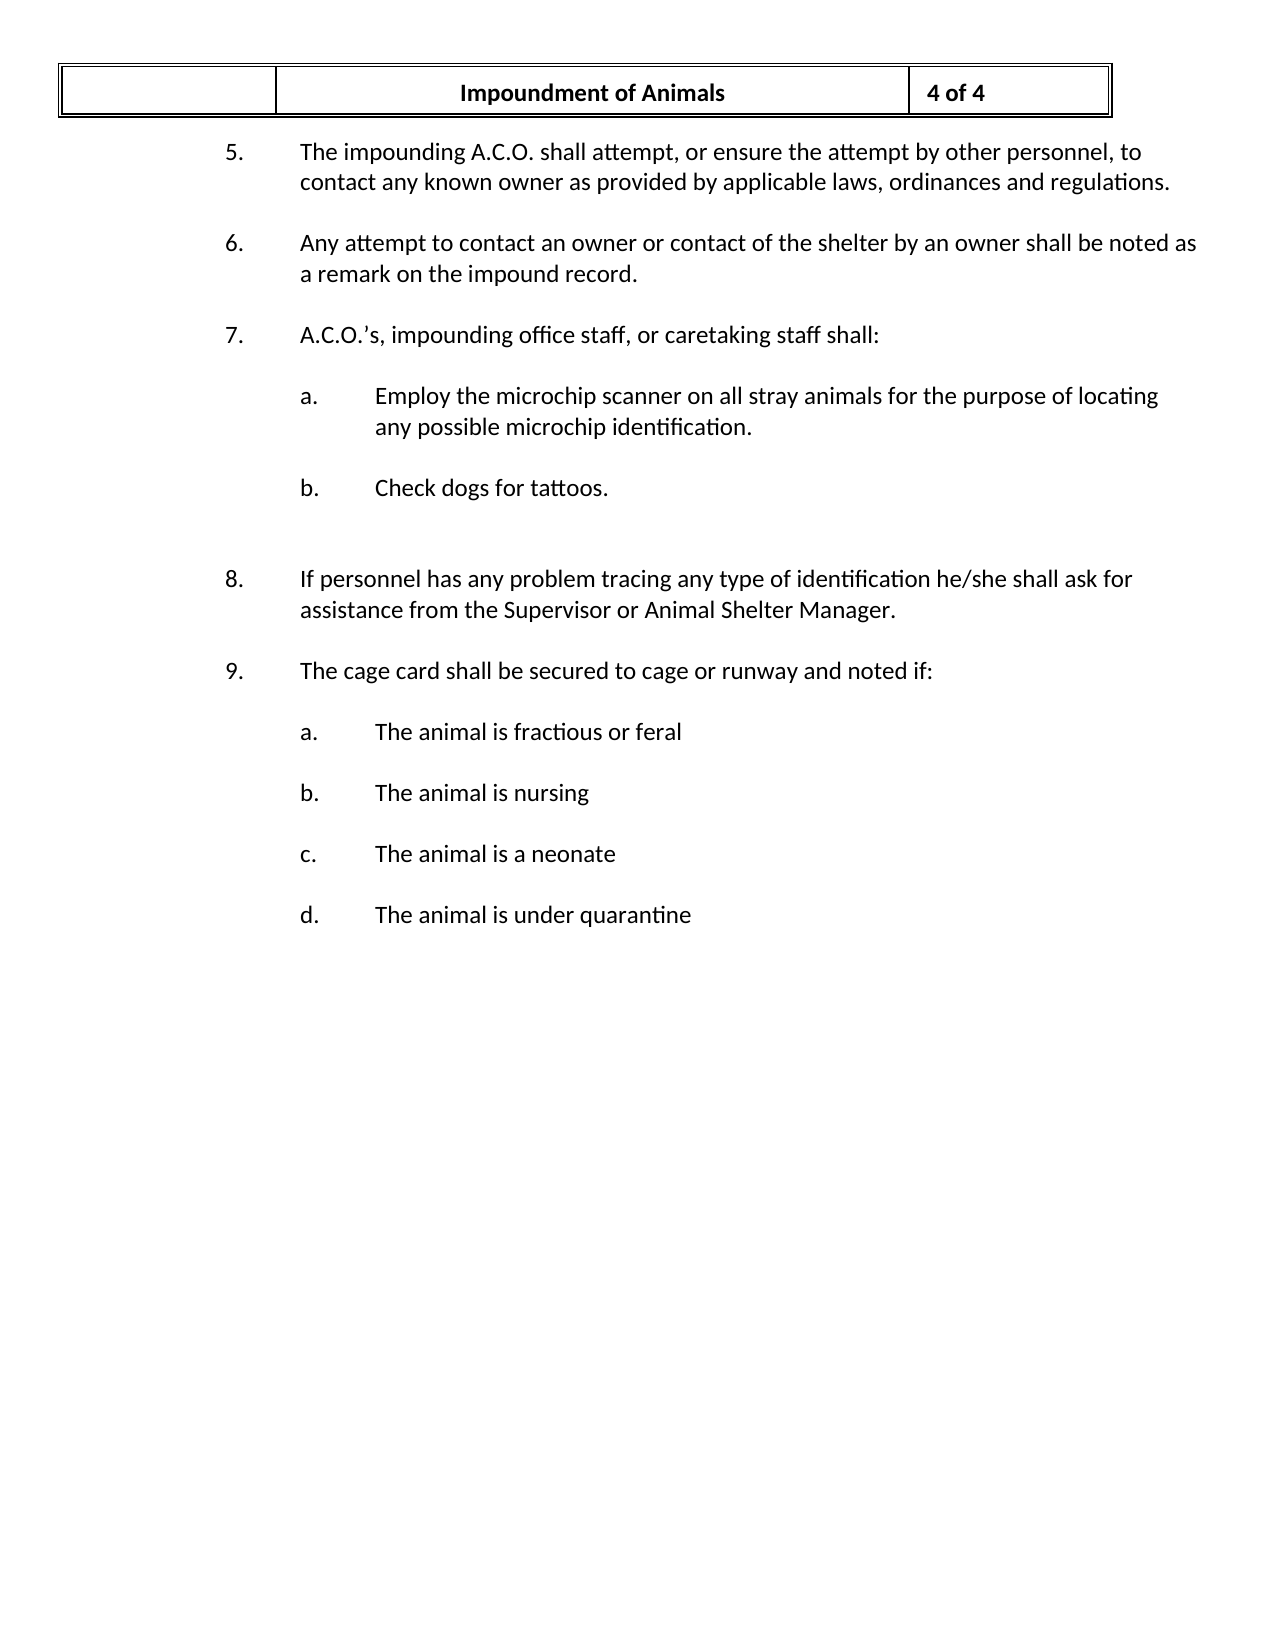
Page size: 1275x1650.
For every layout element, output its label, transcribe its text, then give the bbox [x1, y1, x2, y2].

list The cage card shall be secured to cage or runway and noted if: [225, 655, 1200, 685]
list The animal is nursing [300, 777, 1200, 807]
list The animal is fractious or feral [300, 716, 1200, 746]
list Check dogs for tattoos. [300, 472, 1200, 502]
list The animal is under quarantine [300, 899, 1200, 929]
list If personnel has any problem tracing any type of identification he/she shall ask for assistance from the Supervisor or Animal Shelter Manager. [225, 563, 1200, 624]
list The animal is a neonate [300, 838, 1200, 868]
list A.C.O.’s, impounding office staff, or caretaking staff shall: [225, 319, 1200, 350]
list The impounding A.C.O. shall attempt, or ensure the attempt by other personnel, to contact any known owner as provided by applicable laws, ordinances and regulations. [225, 136, 1200, 197]
table_header Impoundment of Animals [277, 67, 908, 113]
list Employ the microchip scanner on all stray animals for the purpose of locating any possible microchip identification. [300, 380, 1200, 441]
table_header 4 of 4 [910, 67, 1108, 113]
table_header [63, 67, 275, 113]
list Any attempt to contact an owner or contact of the shelter by an owner shall be noted as a remark on the impound record. [225, 228, 1200, 289]
